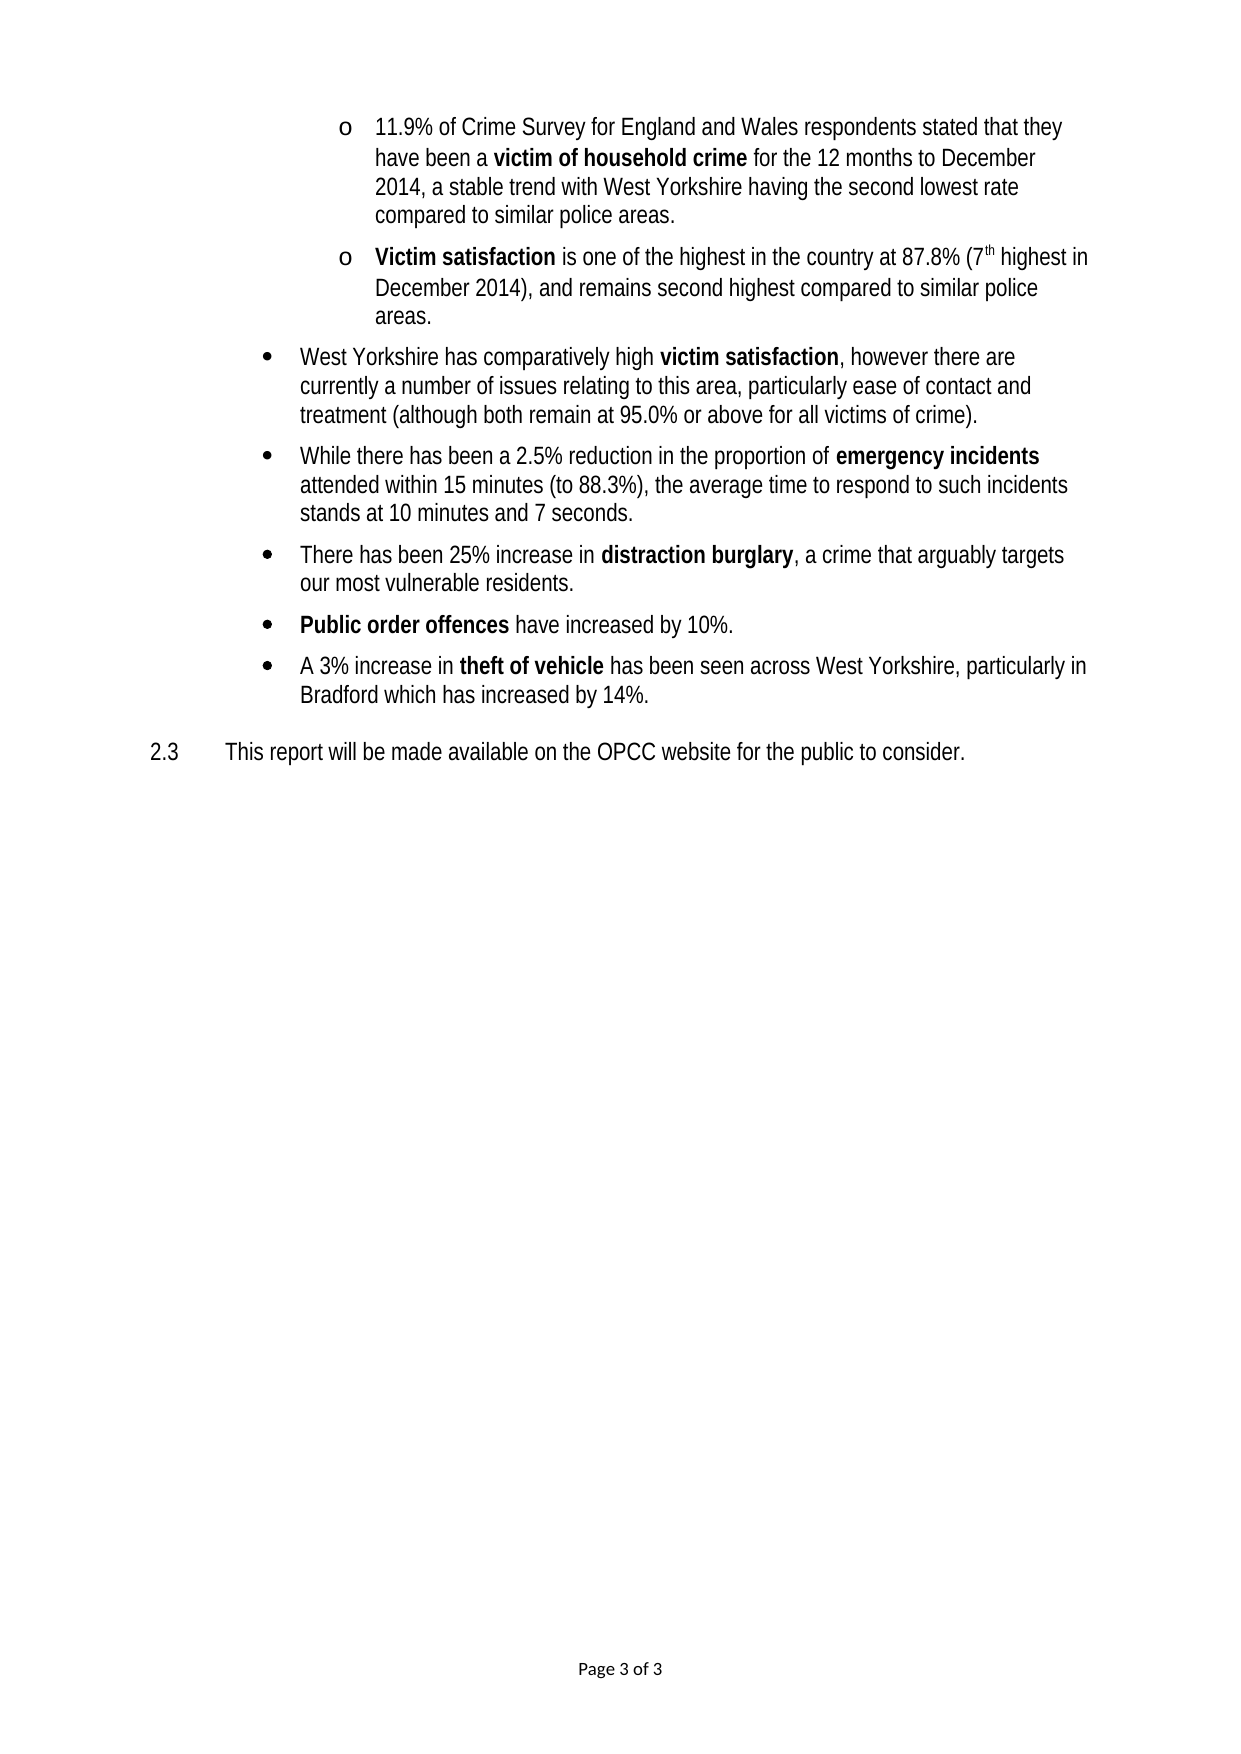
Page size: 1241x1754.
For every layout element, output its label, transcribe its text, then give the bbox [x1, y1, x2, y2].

text 2.3 This report will be made available on the OPCC website for the public to consider. [150, 737, 1090, 766]
list West Yorkshire has comparatively high victim satisfaction, however there are currently a number of issues relating to this area, particularly ease of contact and treatment (although both remain at 95.0% or above for all victims of crime). [263, 342, 1090, 428]
list Victim satisfaction is one of the highest in the country at 87.8% (7th highest in December 2014), and remains second highest compared to similar police areas. [338, 242, 1090, 330]
list While there has been a 2.5% reduction in the proportion of emergency incidents attended within 15 minutes (to 88.3%), the average time to respond to such incidents stands at 10 minutes and 7 seconds. [263, 441, 1090, 527]
list 11.9% of Crime Survey for England and Wales respondents stated that they have been a victim of household crime for the 12 months to December 2014, a stable trend with West Yorkshire having the second lowest rate compared to similar police areas. [338, 112, 1090, 229]
list A 3% increase in theft of vehicle has been seen across West Yorkshire, particularly in Bradford which has increased by 14%. [263, 651, 1090, 708]
list There has been 25% increase in distraction burglary, a crime that arguably targets our most vulnerable residents. [263, 539, 1090, 597]
list Public order offences have increased by 10%. [263, 609, 1090, 638]
